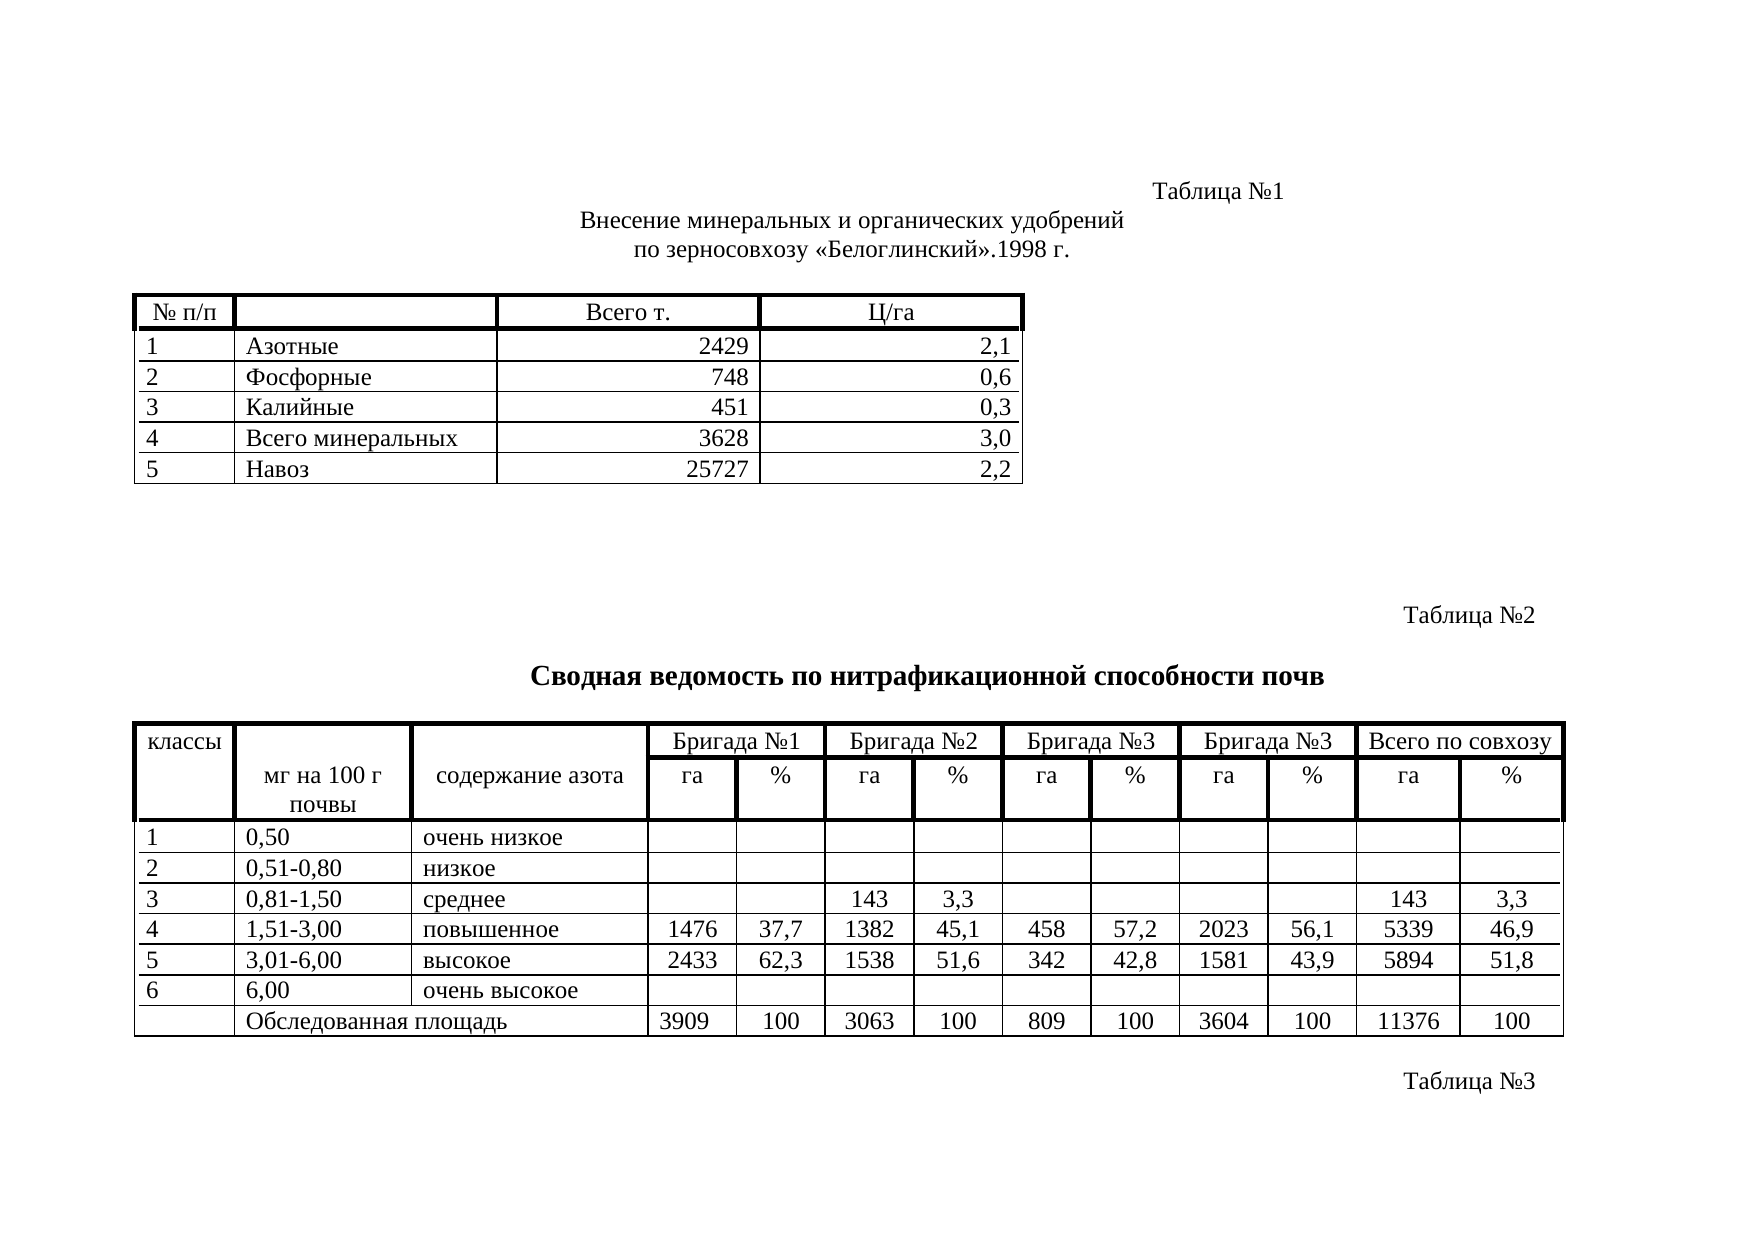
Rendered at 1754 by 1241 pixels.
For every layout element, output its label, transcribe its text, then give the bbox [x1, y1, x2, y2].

table_cell % [1093, 760, 1177, 818]
table_cell 3 [135, 391, 234, 421]
table_cell 3628 [498, 423, 759, 452]
table_cell % [916, 760, 1000, 818]
table_cell повышенное [412, 914, 647, 943]
table_cell 3,3 [1461, 882, 1563, 913]
table_cell низкое [412, 853, 647, 882]
table_cell [1269, 976, 1356, 1004]
table_cell [1269, 822, 1356, 851]
table_cell 100 [915, 1006, 1002, 1035]
table_header Бригада №2 [827, 726, 1000, 755]
table_cell 451 [498, 392, 759, 421]
table_cell % [1462, 760, 1561, 818]
table_cell % [739, 760, 823, 818]
table_cell [1003, 884, 1090, 913]
text Таблица №3 [159, 1066, 1535, 1095]
table_cell га [1182, 760, 1266, 818]
table_cell 51,6 [915, 945, 1002, 974]
table_cell [1003, 976, 1090, 1004]
table_cell 2 [135, 360, 234, 391]
table_cell [737, 976, 824, 1004]
table_cell Калийные [235, 392, 496, 421]
text по зерносовхозу «Белоглинский».1998 г. [159, 234, 1544, 263]
table_cell 5894 [1357, 945, 1459, 974]
table_cell 809 [1003, 1006, 1090, 1035]
table_cell 458 [1003, 914, 1090, 943]
table_cell [1461, 818, 1563, 851]
table_cell содержание азота [414, 755, 646, 818]
table_cell [1180, 884, 1267, 913]
table_cell среднее [412, 884, 647, 913]
table_cell 1538 [826, 945, 913, 974]
table_cell 2023 [1180, 914, 1267, 943]
table_cell Всего минеральных [235, 423, 496, 452]
table_cell [915, 853, 1002, 882]
table_cell [1180, 822, 1267, 851]
table_cell 3604 [1180, 1006, 1267, 1035]
table_cell 0,50 [235, 822, 411, 851]
table_cell 42,8 [1092, 945, 1179, 974]
table_header Всего по совхозу [1359, 726, 1561, 755]
table_cell 51,8 [1461, 943, 1563, 974]
table_cell 6,00 [235, 976, 411, 1004]
table_cell [737, 853, 824, 882]
table_cell Обследованная площадь [235, 1006, 647, 1035]
table_cell 0,51-0,80 [235, 853, 411, 882]
table_cell 46,9 [1461, 913, 1563, 943]
table_header Ц/га [762, 297, 1020, 326]
table_cell 3 [135, 882, 234, 913]
table_cell [649, 822, 736, 851]
table_cell [1461, 974, 1563, 1004]
table_cell [1269, 853, 1356, 882]
table_cell 56,1 [1269, 914, 1356, 943]
table_cell 2429 [498, 331, 759, 360]
table_cell 62,3 [737, 945, 824, 974]
table_cell Навоз [235, 453, 496, 482]
text Внесение минеральных и органических удобрений [159, 205, 1544, 234]
table_header [237, 726, 409, 755]
table_cell 37,7 [737, 914, 824, 943]
table_header Бригада №3 [1005, 726, 1177, 755]
table_cell [1269, 884, 1356, 913]
table_cell [1092, 884, 1179, 913]
table_cell высокое [412, 945, 647, 974]
table_cell 3,3 [915, 884, 1002, 913]
text Сводная ведомость по нитрафикационной способности почв [159, 658, 1636, 692]
table_cell 45,1 [915, 914, 1002, 943]
table_header № п/п [137, 297, 232, 326]
table_cell 11376 [1357, 1006, 1459, 1035]
table_cell [649, 884, 736, 913]
table_cell 0,3 [761, 391, 1022, 421]
table_header Бригада №1 [650, 726, 823, 755]
table_cell 2,1 [761, 326, 1022, 360]
table_cell 5 [135, 452, 234, 482]
table_cell 1 [135, 818, 234, 851]
table_cell 57,2 [1092, 914, 1179, 943]
table_header Бригада №3 [1182, 726, 1354, 755]
table_cell 6 [135, 974, 234, 1004]
table_cell [915, 822, 1002, 851]
table_cell [1003, 822, 1090, 851]
table_cell 1476 [649, 914, 736, 943]
table_cell [1461, 851, 1563, 882]
table_cell Азотные [235, 331, 496, 360]
table_cell 3063 [826, 1006, 913, 1035]
table_cell [649, 976, 736, 1004]
table_cell 1382 [826, 914, 913, 943]
table_cell 342 [1003, 945, 1090, 974]
table_cell га [1359, 760, 1458, 818]
table_cell [915, 976, 1002, 1004]
table_cell [1092, 822, 1179, 851]
table_cell [1180, 976, 1267, 1004]
table_header [414, 726, 646, 755]
table_cell [826, 976, 913, 1004]
table_cell 0,81-1,50 [235, 884, 411, 913]
table_cell [1092, 976, 1179, 1004]
table_cell га [827, 760, 911, 818]
table_cell [1357, 976, 1459, 1004]
table_cell 3909 [649, 1006, 736, 1035]
table_cell [1180, 853, 1267, 882]
table_cell 3,0 [761, 421, 1022, 452]
table_cell [737, 884, 824, 913]
table_cell [649, 853, 736, 882]
table_cell 100 [1461, 1005, 1563, 1035]
table_cell га [650, 760, 734, 818]
table_cell % [1270, 760, 1354, 818]
table_cell очень высокое [412, 976, 647, 1004]
table_cell очень низкое [412, 822, 647, 851]
table_cell 1 [135, 326, 234, 360]
table_cell мг на 100 г почвы [237, 755, 409, 818]
table_cell [135, 1005, 234, 1035]
table_cell 100 [1269, 1006, 1356, 1035]
table_cell 4 [135, 913, 234, 943]
table_cell 0,6 [761, 360, 1022, 391]
table_cell [1357, 853, 1459, 882]
table_cell [137, 755, 232, 818]
table_cell 25727 [498, 453, 759, 482]
table_header Всего т. [499, 297, 757, 326]
text Таблица №2 [159, 600, 1535, 629]
table_cell [1092, 853, 1179, 882]
table_cell 143 [826, 884, 913, 913]
table_cell 1,51-3,00 [235, 914, 411, 943]
table_cell 4 [135, 421, 234, 452]
table_cell 2433 [649, 945, 736, 974]
table_cell 5339 [1357, 914, 1459, 943]
table_cell 3,01-6,00 [235, 945, 411, 974]
table_header классы [137, 726, 232, 755]
table_cell 1581 [1180, 945, 1267, 974]
table_cell [737, 822, 824, 851]
table_cell 143 [1357, 884, 1459, 913]
table_cell [1003, 853, 1090, 882]
table_cell 2,2 [761, 452, 1022, 482]
table_cell 43,9 [1269, 945, 1356, 974]
table_cell 2 [135, 851, 234, 882]
table_cell [826, 853, 913, 882]
table_cell Фосфорные [235, 362, 496, 391]
table_cell га [1005, 760, 1088, 818]
table_cell 100 [737, 1006, 824, 1035]
table_cell 100 [1092, 1006, 1179, 1035]
text Таблица №1 [159, 176, 1284, 205]
table_cell [1357, 822, 1459, 851]
table_cell 5 [135, 943, 234, 974]
table_header [237, 297, 495, 326]
table_cell 748 [498, 362, 759, 391]
table_cell [826, 822, 913, 851]
